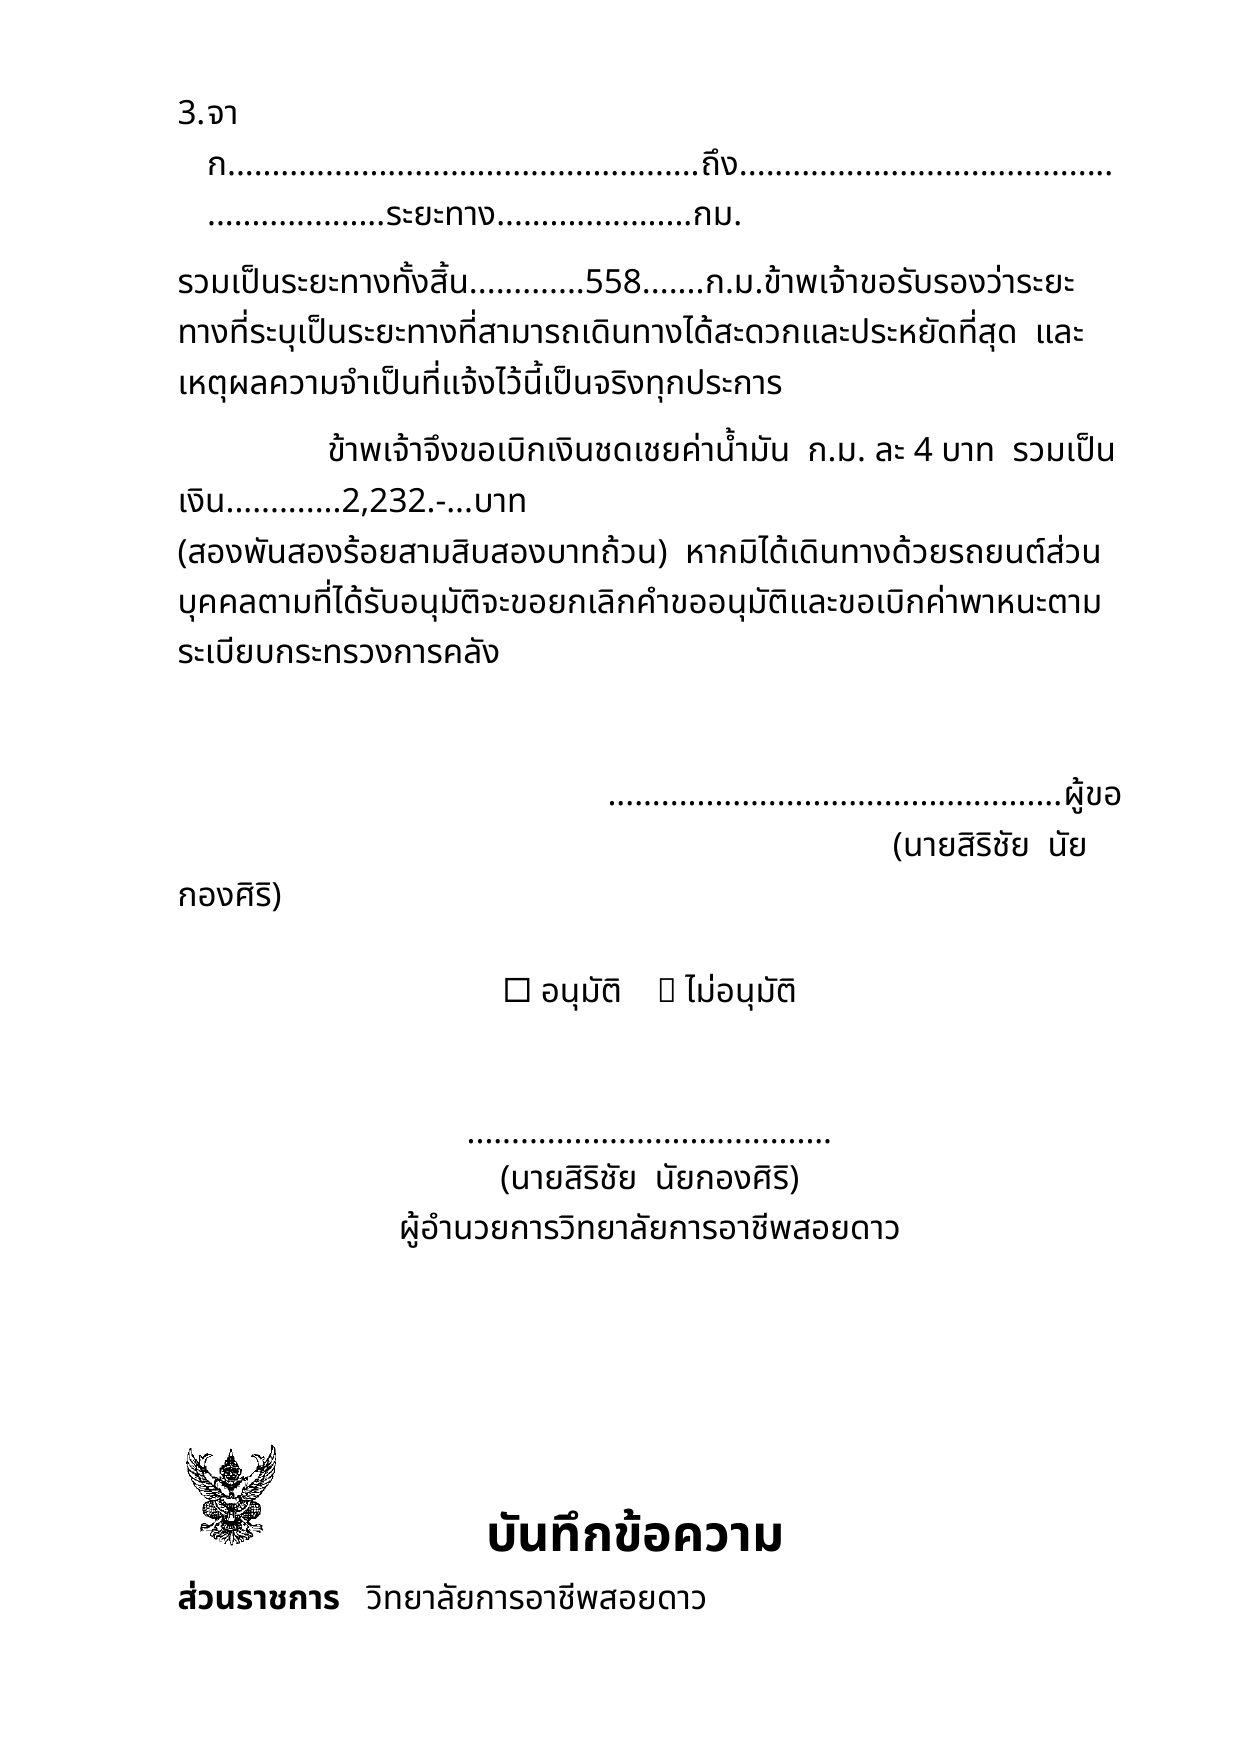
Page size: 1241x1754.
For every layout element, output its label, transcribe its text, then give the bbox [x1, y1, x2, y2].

list อนุมัติ ไม่อนุมัติ [177, 967, 1122, 1017]
list รวมเป็นระยะทางทั้งสิ้น.............558.......ก.ม.ข้าพเจ้าขอรับรองว่าระยะทางที่ระบุเป็นระยะทางที่สามารถเดินทางได้สะดวกและประหยัดที่สุด และเหตุผลความจำเป็นที่แจ้งไว้นี้เป็นจริงทุกประการ [177, 258, 1122, 409]
text (นายสิริชัย นัยกองศิริ) [177, 1154, 1122, 1204]
list (สองพันสองร้อยสามสิบสองบาทถ้วน) หากมิได้เดินทางด้วยรถยนต์ส่วนบุคคลตามที่ได้รับอนุมัติจะขอยกเลิกคำขออนุมัติและขอเบิกค่าพาหนะตามระเบียบกระทรวงการคลัง [177, 527, 1122, 679]
picture [177, 1436, 285, 1552]
text ส่วนราชการ วิทยาลัยการอาชีพสอยดาว [177, 1574, 1122, 1624]
text ......................................... [177, 1108, 1122, 1154]
text ผู้อำนวยการวิทยาลัยการอาชีพสอยดาว [177, 1204, 1122, 1255]
list ข้าพเจ้าจึงขอเบิกเงินชดเชยค่าน้ำมัน ก.ม. ละ 4 บาท รวมเป็นเงิน.............2,232.-...บาท [177, 426, 1122, 527]
list (นายสิริชัย นัยกองศิริ) [177, 820, 1122, 922]
list ...................................................ผู้ขอ [177, 770, 1122, 820]
text บันทึกข้อความ [177, 1436, 1122, 1574]
list จาก.....................................................ถึง..............................................................ระยะทาง......................กม. [177, 89, 1122, 241]
